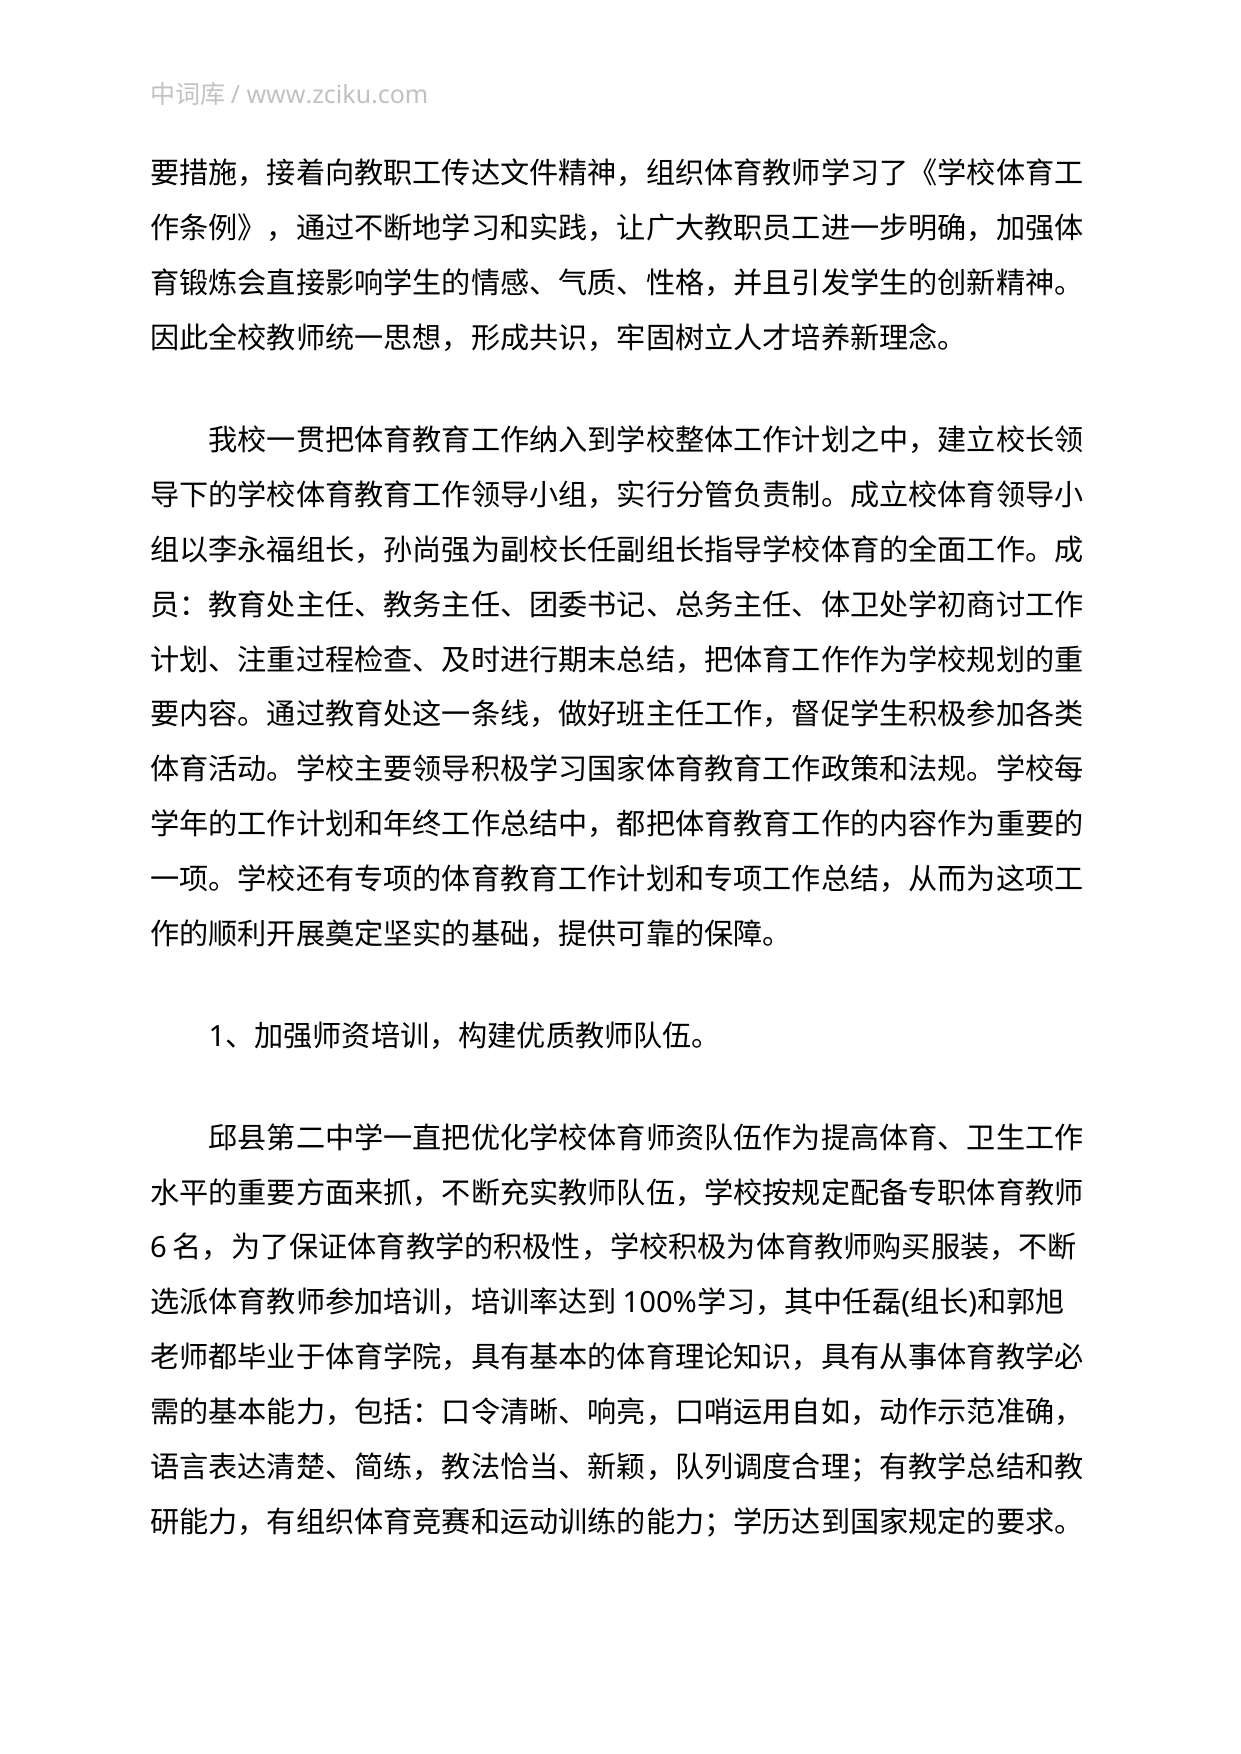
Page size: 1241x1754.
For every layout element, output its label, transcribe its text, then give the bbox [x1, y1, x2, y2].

text 1、加强师资培训，构建优质教师队伍。 [150, 1012, 1090, 1055]
text 邱县第二中学一直把优化学校体育师资队伍作为提高体育、卫生工作水平的重要方面来抓，不断充实教师队伍，学校按规定配备专职体育教师6名，为了保证体育教学的积极性，学校积极为体育教师购买服装，不断选派体育教师参加培训，培训率达到100%学习，其中任磊(组长)和郭旭老师都毕业于体育学院，具有基本的体育理论知识，具有从事体育教学必需的基本能力，包括：口令清晰、响亮，口哨运用自如，动作示范准确，语言表达清楚、简练，教法恰当、新颖，队列调度合理；有教学总结和教研能力，有组织体育竞赛和运动训练的能力；学历达到国家规定的要求。 [150, 1114, 1090, 1541]
text 我校一贯把体育教育工作纳入到学校整体工作计划之中，建立校长领导下的学校体育教育工作领导小组，实行分管负责制。成立校体育领导小组以李永福组长，孙尚强为副校长任副组长指导学校体育的全面工作。成员：教育处主任、教务主任、团委书记、总务主任、体卫处学初商讨工作计划、注重过程检查、及时进行期末总结，把体育工作作为学校规划的重要内容。通过教育处这一条线，做好班主任工作，督促学生积极参加各类体育活动。学校主要领导积极学习国家体育教育工作政策和法规。学校每学年的工作计划和年终工作总结中，都把体育教育工作的内容作为重要的一项。学校还有专项的体育教育工作计划和专项工作总结，从而为这项工作的顺利开展奠定坚实的基础，提供可靠的保障。 [150, 416, 1090, 953]
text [150, 150, 1090, 357]
